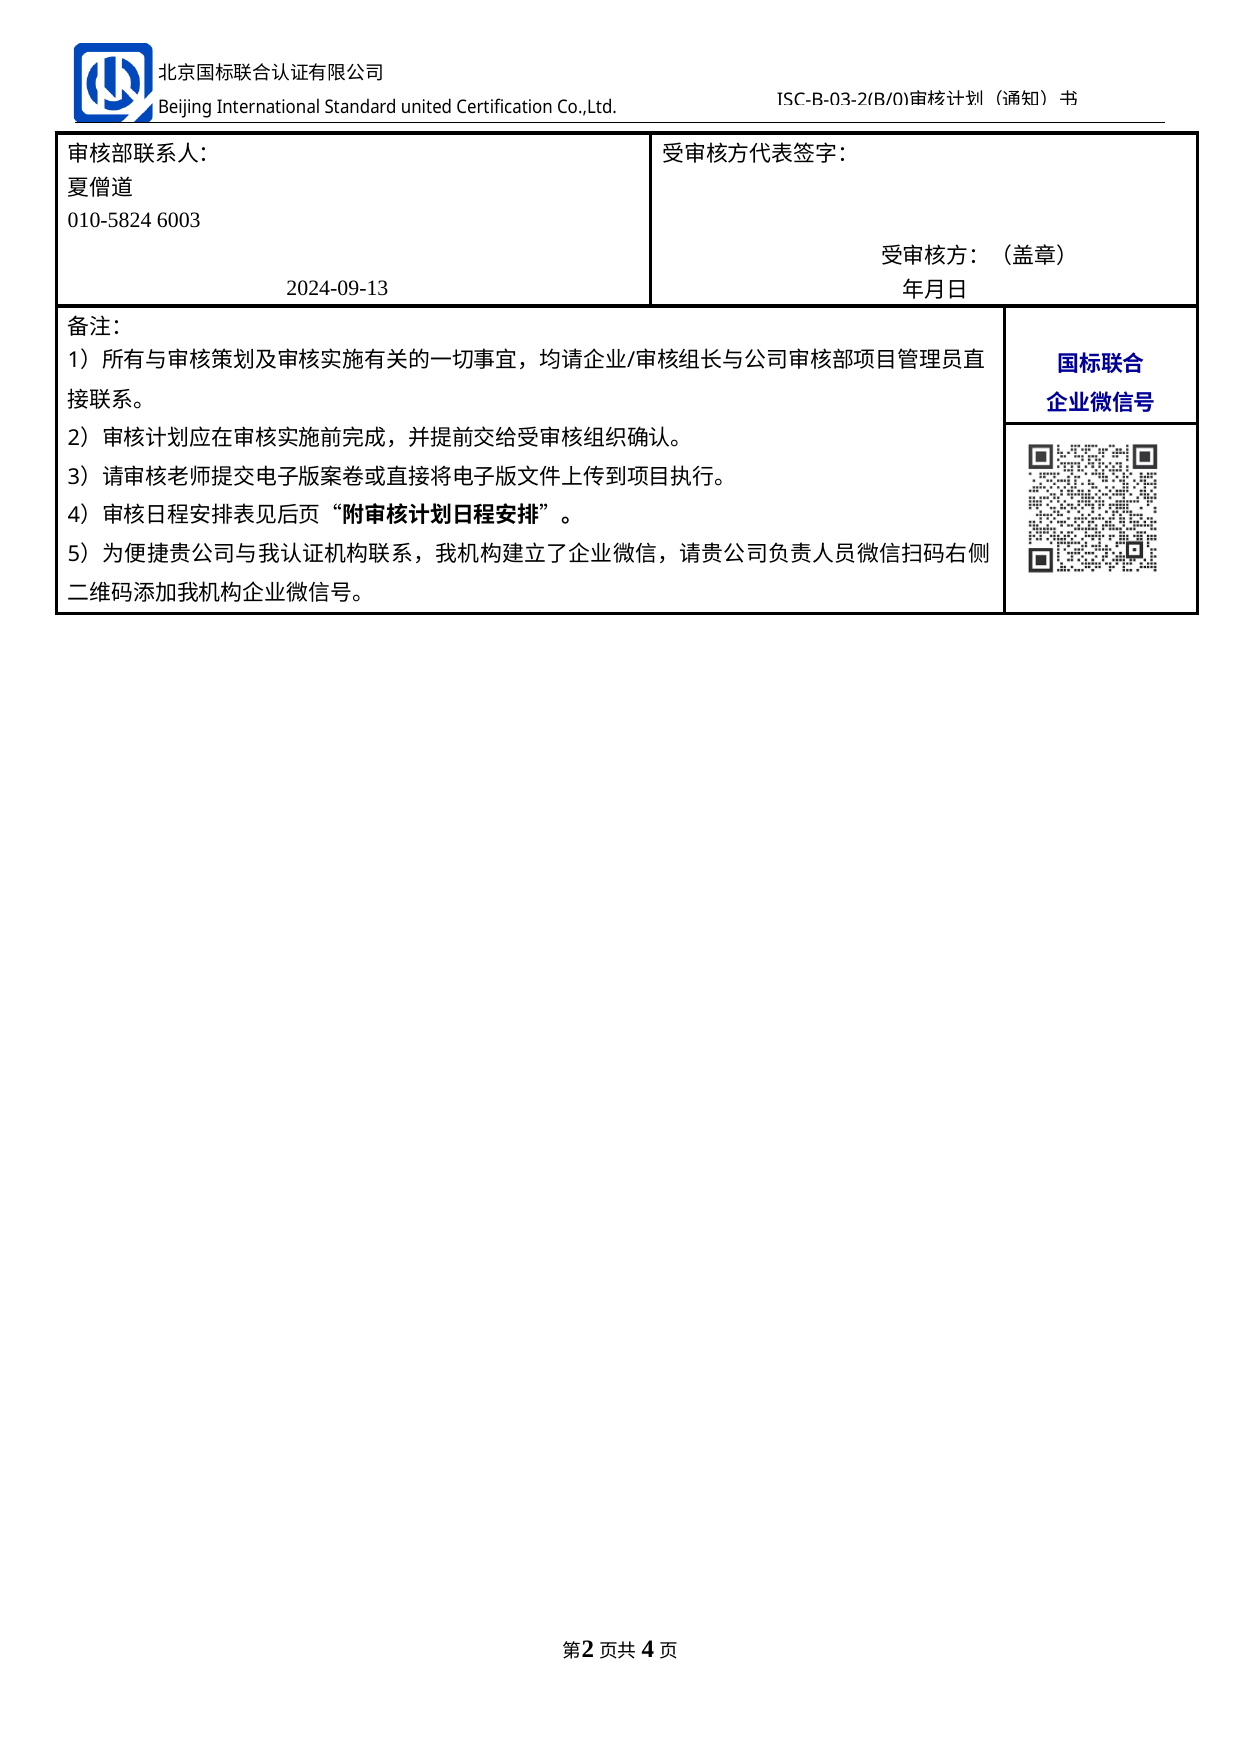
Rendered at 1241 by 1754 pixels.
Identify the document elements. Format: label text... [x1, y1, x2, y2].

table_cell 受审核方代表签字： 受审核方：（盖章） 年月日 [652, 135, 1196, 304]
table_cell 国标联合 企业微信号 [1006, 308, 1196, 422]
picture [73, 43, 153, 123]
table_cell 审核部联系人： 夏僧道 010-5824 6003 2024-09-13 [58, 135, 649, 304]
table_cell 备注： 1）所有与审核策划及审核实施有关的一切事宜，均请企业/审核组长与公司审核部项目管理员直接联系。 2）审核计划应在审核实施前完成，并提前交给受审核组织确认。 3）请审核老师提交电子版案卷或直接将电子版文件上传到项目执行。 4）审核日程安排表见后页“附审核计划日程安排”。 5）为便捷贵公司与我认证机构联系，我机构建立了企业微信，请贵公司负责人员微信扫码右侧二维码添加我机构企业微信号。 [58, 308, 1003, 612]
picture [1020, 438, 1166, 582]
table_cell [1006, 425, 1196, 612]
